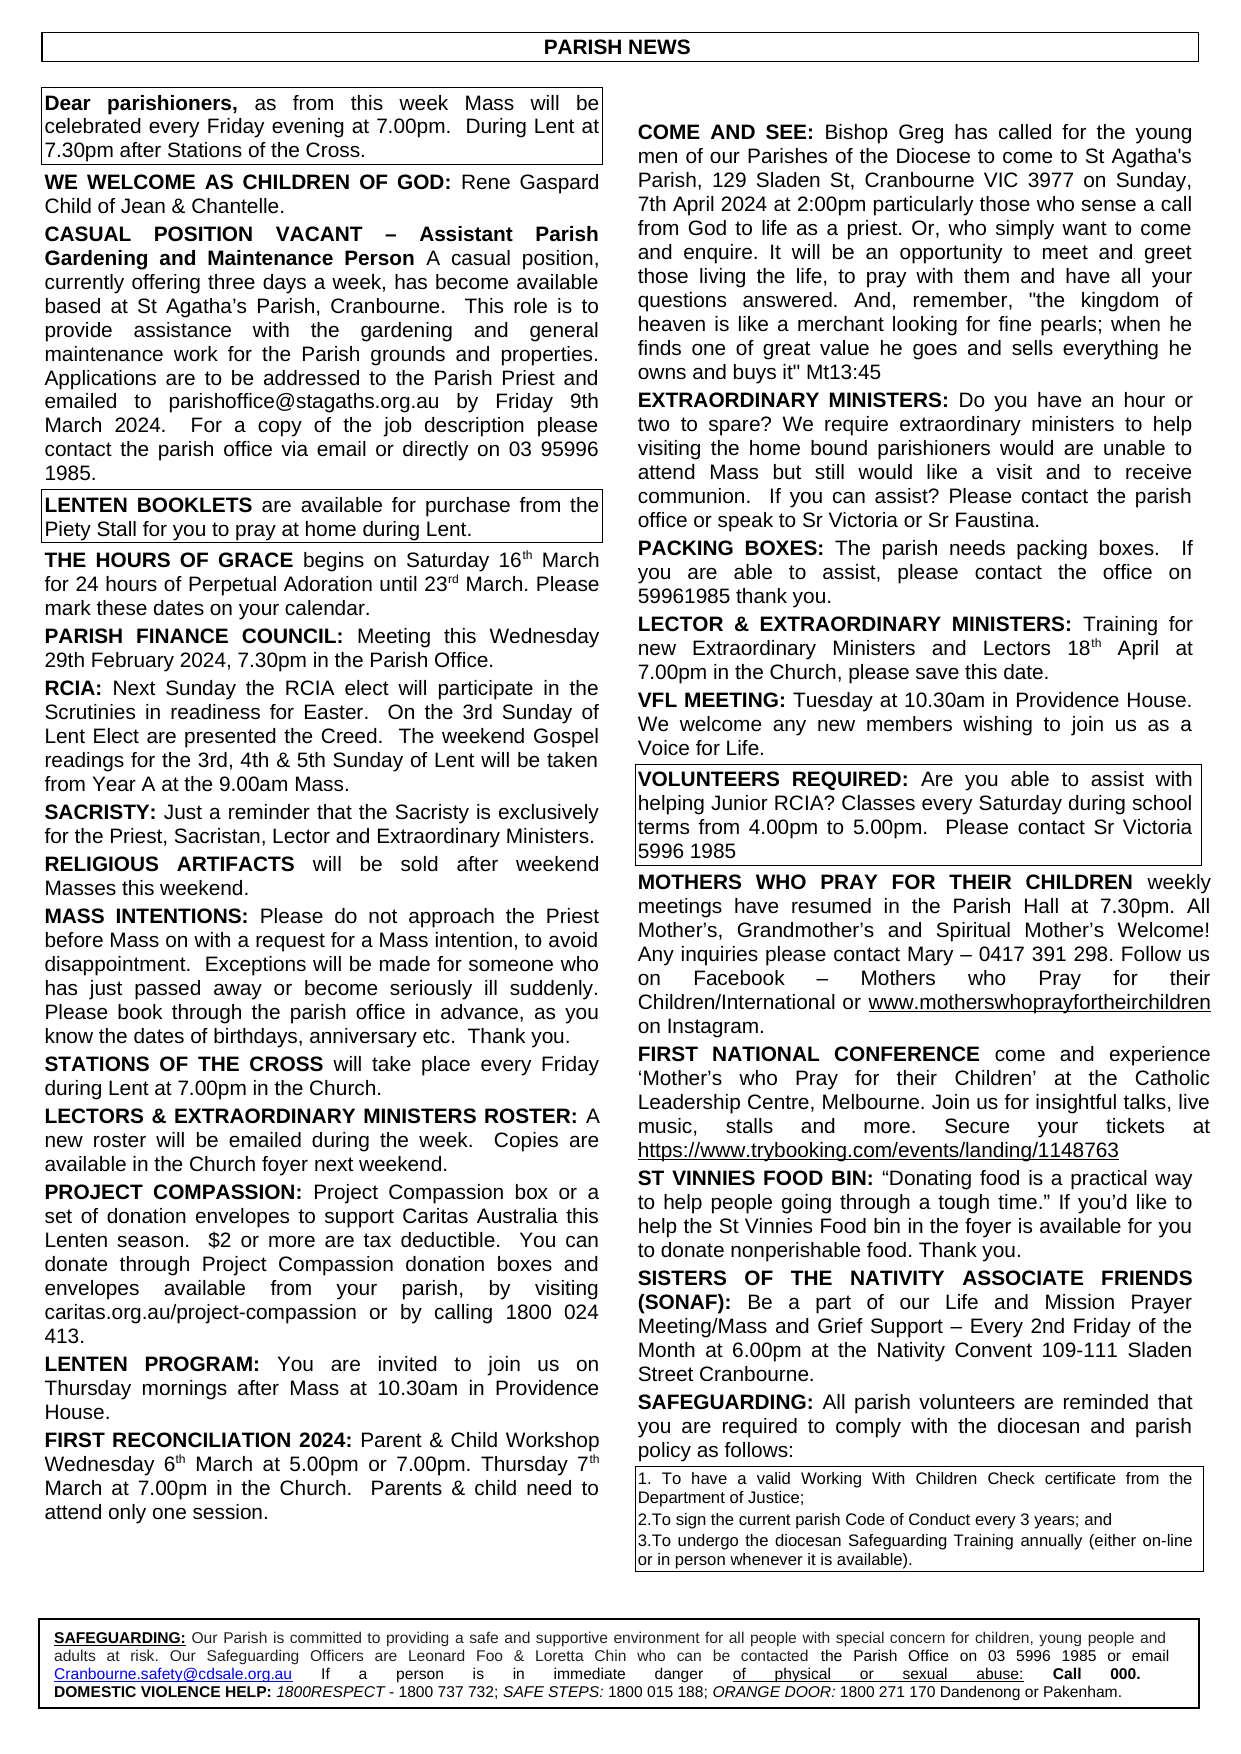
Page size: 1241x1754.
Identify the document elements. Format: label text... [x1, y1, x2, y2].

text CASUAL POSITION VACANT – Assistant Parish Gardening and Maintenance Person A casual position, currently offering three days a week, has become available based at St Agatha’s Parish, Cranbourne. This role is to provide assistance with the gardening and general maintenance work for the Parish grounds and properties. Applications are to be addressed to the Parish Priest and emailed to parishoffice@stagaths.org.au by Friday 9th March 2024. For a copy of the job description please contact the parish office via email or directly on 03 95996 1985. [44, 222, 599, 485]
text PROJECT COMPASSION: Project Compassion box or a set of donation envelopes to support Caritas Australia this Lenten season. $2 or more are tax deductible. You can donate through Project Compassion donation boxes and envelopes available from your parish, by visiting caritas.org.au/project-compassion or by calling 1800 024 413. [44, 1180, 599, 1348]
text RELIGIOUS ARTIFACTS will be sold after weekend Masses this weekend. [44, 852, 599, 900]
text PARISH FINANCE COUNCIL: Meeting this Wednesday 29th February 2024, 7.30pm in the Parish Office. [44, 624, 599, 672]
text EXTRAORDINARY MINISTERS: Do you have an hour or two to spare? We require extraordinary ministers to help visiting the home bound parishioners would are unable to attend Mass but still would like a visit and to receive communion. If you can assist? Please contact the parish office or speak to Sr Victoria or Sr Faustina. [638, 388, 1193, 532]
text LECTORS & EXTRAORDINARY MINISTERS ROSTER: A new roster will be emailed during the week. Copies are available in the Church foyer next weekend. [44, 1104, 599, 1176]
text FIRST RECONCILIATION 2024: Parent & Child Workshop Wednesday 6th March at 5.00pm or 7.00pm. Thursday 7th March at 7.00pm in the Church. Parents & child need to attend only one session. [44, 1428, 599, 1524]
text THE HOURS OF GRACE begins on Saturday 16th March for 24 hours of Perpetual Adoration until 23rd March. Please mark these dates on your calendar. [44, 548, 599, 619]
text STATIONS OF THE CROSS will take place every Friday during Lent at 7.00pm in the Church. [44, 1052, 599, 1100]
text PARISH NEWS [43, 33, 1198, 61]
text LECTOR & EXTRAORDINARY MINISTERS: Training for new Extraordinary Ministers and Lectors 18th April at 7.00pm in the Church, please save this date. [638, 612, 1193, 684]
text MASS INTENTIONS: Please do not approach the Priest before Mass on with a request for a Mass intention, to avoid disappointment. Exceptions will be made for someone who has just passed away or become seriously ill suddenly. Please book through the parish office in advance, as you know the dates of birthdays, anniversary etc. Thank you. [44, 904, 599, 1048]
text MOTHERS WHO PRAY FOR THEIR CHILDREN weekly meetings have resumed in the Parish Hall at 7.30pm. All Mother’s, Grandmother’s and Spiritual Mother’s Welcome! Any inquiries please contact Mary – 0417 391 298. Follow us on Facebook – Mothers who Pray for their Children/International or www.motherswhoprayfortheirchildren on Instagram. [638, 870, 1211, 1038]
text WE WELCOME AS CHILDREN OF GOD: Rene Gaspard Child of Jean & Chantelle. [44, 169, 599, 217]
text 2.To sign the current parish Code of Conduct every 3 years; and [636, 1506, 1203, 1528]
text LENTEN BOOKLETS are available for purchase from the Piety Stall for you to pray at home during Lent. [42, 490, 602, 542]
text ST VINNIES FOOD BIN: “Donating food is a practical way to help people going through a tough time.” If you’d like to help the St Vinnies Food bin in the foyer is available for you to donate nonperishable food. Thank you. [638, 1166, 1193, 1262]
text 3.To undergo the diocesan Safeguarding Training annually (either on-line or in person whenever it is available). [636, 1528, 1203, 1571]
text LENTEN PROGRAM: You are invited to join us on Thursday mornings after Mass at 10.30am in Providence House. [44, 1352, 599, 1424]
text FIRST NATIONAL CONFERENCE come and experience ‘Mother’s who Pray for their Children’ at the Catholic Leadership Centre, Melbourne. Join us for insightful talks, live music, stalls and more. Secure your tickets at https://www.trybooking.com/events/landing/1148763 [638, 1042, 1211, 1162]
text COME AND SEE: Bishop Greg has called for the young men of our Parishes of the Diocese to come to St Agatha's Parish, 129 Sladen St, Cranbourne VIC 3977 on Sunday, 7th April 2024 at 2:00pm particularly those who sense a call from God to life as a priest. Or, who simply want to come and enquire. It will be an opportunity to meet and greet those living the life, to pray with them and have all your questions answered. And, remember, "the kingdom of heaven is like a merchant looking for fine pearls; when he finds one of great value he goes and sells everything he owns and buys it" Mt13:45 [638, 120, 1193, 384]
text VFL MEETING: Tuesday at 10.30am in Providence House. We welcome any new members wishing to join us as a Voice for Life. [638, 688, 1193, 760]
text SAFEGUARDING: All parish volunteers are reminded that you are required to comply with the diocesan and parish policy as follows: [638, 1390, 1193, 1462]
text RCIA: Next Sunday the RCIA elect will participate in the Scrutinies in readiness for Easter. On the 3rd Sunday of Lent Elect are presented the Creed. The weekend Gospel readings for the 3rd, 4th & 5th Sunday of Lent will be taken from Year A at the 9.00am Mass. [44, 676, 599, 796]
text SISTERS OF THE NATIVITY ASSOCIATE FRIENDS (SONAF): Be a part of our Life and Mission Prayer Meeting/Mass and Grief Support – Every 2nd Friday of the Month at 6.00pm at the Nativity Convent 109-111 Sladen Street Cranbourne. [638, 1266, 1193, 1386]
text Dear parishioners, as from this week Mass will be celebrated every Friday evening at 7.00pm. During Lent at 7.30pm after Stations of the Cross. [42, 88, 602, 164]
text PACKING BOXES: The parish needs packing boxes. If you are able to assist, please contact the office on 59961985 thank you. [638, 536, 1193, 608]
text 1. To have a valid Working With Children Check certificate from the Department of Justice; [636, 1467, 1203, 1506]
text SACRISTY: Just a reminder that the Sacristy is exclusively for the Priest, Sacristan, Lector and Extraordinary Ministers. [44, 800, 599, 848]
text VOLUNTEERS REQUIRED: Are you able to assist with helping Junior RCIA? Classes every Saturday during school terms from 4.00pm to 5.00pm. Please contact Sr Victoria 5996 1985 [636, 765, 1201, 865]
